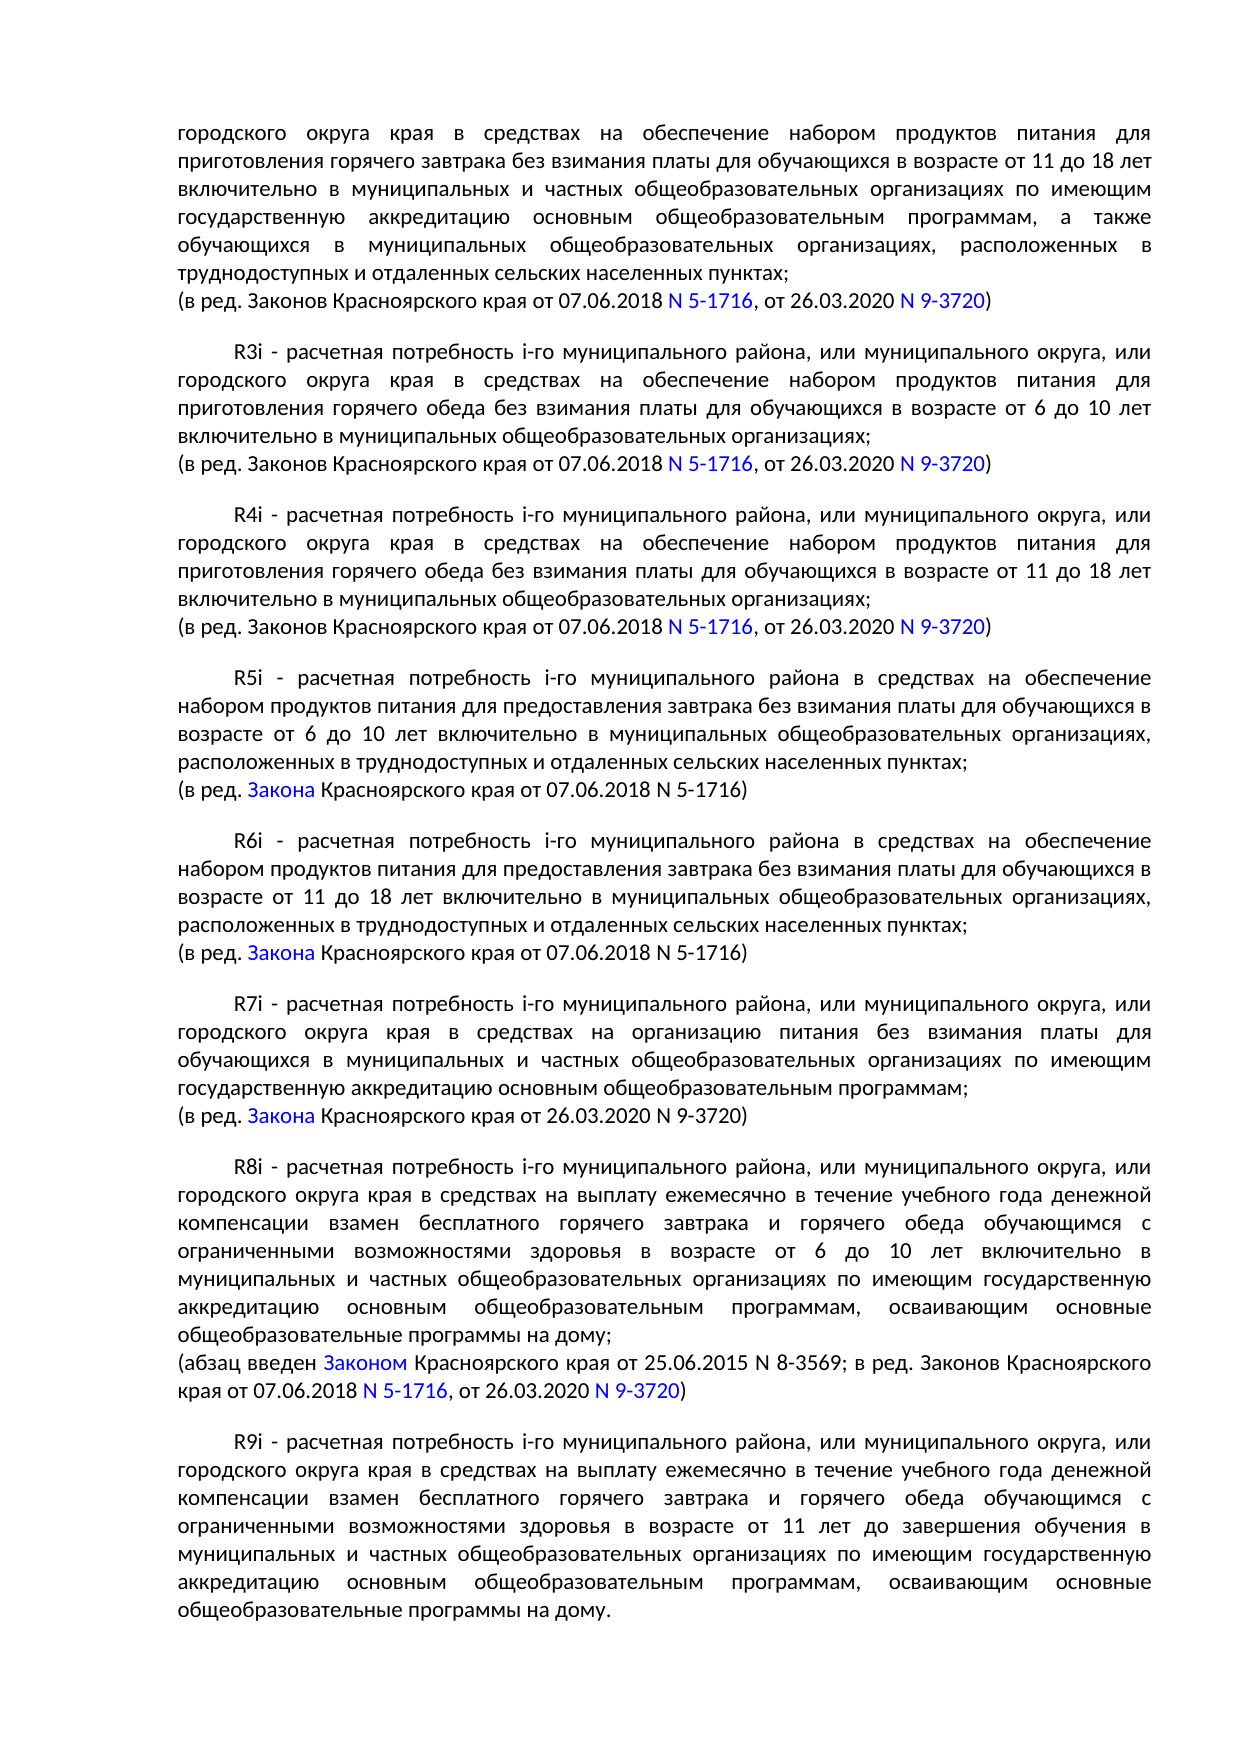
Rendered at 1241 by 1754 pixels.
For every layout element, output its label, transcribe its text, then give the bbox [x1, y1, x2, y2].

text R4i - расчетная потребность i-го муниципального района, или муниципального округа, или городского округа края в средствах на обеспечение набором продуктов питания для приготовления горячего обеда без взимания платы для обучающихся в возрасте от 11 до 18 лет включительно в муниципальных общеобразовательных организациях; [177, 500, 1152, 612]
text R5i - расчетная потребность i-го муниципального района в средствах на обеспечение набором продуктов питания для предоставления завтрака без взимания платы для обучающихся в возрасте от 6 до 10 лет включительно в муниципальных общеобразовательных организациях, расположенных в труднодоступных и отдаленных сельских населенных пунктах; [177, 663, 1152, 775]
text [177, 118, 1152, 286]
text (абзац введен Законом Красноярского края от 25.06.2015 N 8-3569; в ред. Законов Красноярского края от 07.06.2018 N 5-1716, от 26.03.2020 N 9-3720) [177, 1348, 1152, 1404]
text (в ред. Закона Красноярского края от 07.06.2018 N 5-1716) [177, 938, 1152, 966]
text (в ред. Закона Красноярского края от 07.06.2018 N 5-1716) [177, 775, 1152, 803]
text (в ред. Законов Красноярского края от 07.06.2018 N 5-1716, от 26.03.2020 N 9-3720) [177, 449, 1152, 477]
text R6i - расчетная потребность i-го муниципального района в средствах на обеспечение набором продуктов питания для предоставления завтрака без взимания платы для обучающихся в возрасте от 11 до 18 лет включительно в муниципальных общеобразовательных организациях, расположенных в труднодоступных и отдаленных сельских населенных пунктах; [177, 826, 1152, 938]
text R7i - расчетная потребность i-го муниципального района, или муниципального округа, или городского округа края в средствах на организацию питания без взимания платы для обучающихся в муниципальных и частных общеобразовательных организациях по имеющим государственную аккредитацию основным общеобразовательным программам; [177, 989, 1152, 1101]
text R3i - расчетная потребность i-го муниципального района, или муниципального округа, или городского округа края в средствах на обеспечение набором продуктов питания для приготовления горячего обеда без взимания платы для обучающихся в возрасте от 6 до 10 лет включительно в муниципальных общеобразовательных организациях; [177, 337, 1152, 449]
text (в ред. Законов Красноярского края от 07.06.2018 N 5-1716, от 26.03.2020 N 9-3720) [177, 286, 1152, 314]
text (в ред. Законов Красноярского края от 07.06.2018 N 5-1716, от 26.03.2020 N 9-3720) [177, 612, 1152, 640]
text R9i - расчетная потребность i-го муниципального района, или муниципального округа, или городского округа края в средствах на выплату ежемесячно в течение учебного года денежной компенсации взамен бесплатного горячего завтрака и горячего обеда обучающимся с ограниченными возможностями здоровья в возрасте от 11 лет до завершения обучения в муниципальных и частных общеобразовательных организациях по имеющим государственную аккредитацию основным общеобразовательным программам, осваивающим основные общеобразовательные программы на дому. [177, 1427, 1152, 1623]
text (в ред. Закона Красноярского края от 26.03.2020 N 9-3720) [177, 1101, 1152, 1129]
text R8i - расчетная потребность i-го муниципального района, или муниципального округа, или городского округа края в средствах на выплату ежемесячно в течение учебного года денежной компенсации взамен бесплатного горячего завтрака и горячего обеда обучающимся с ограниченными возможностями здоровья в возрасте от 6 до 10 лет включительно в муниципальных и частных общеобразовательных организациях по имеющим государственную аккредитацию основным общеобразовательным программам, осваивающим основные общеобразовательные программы на дому; [177, 1152, 1152, 1348]
